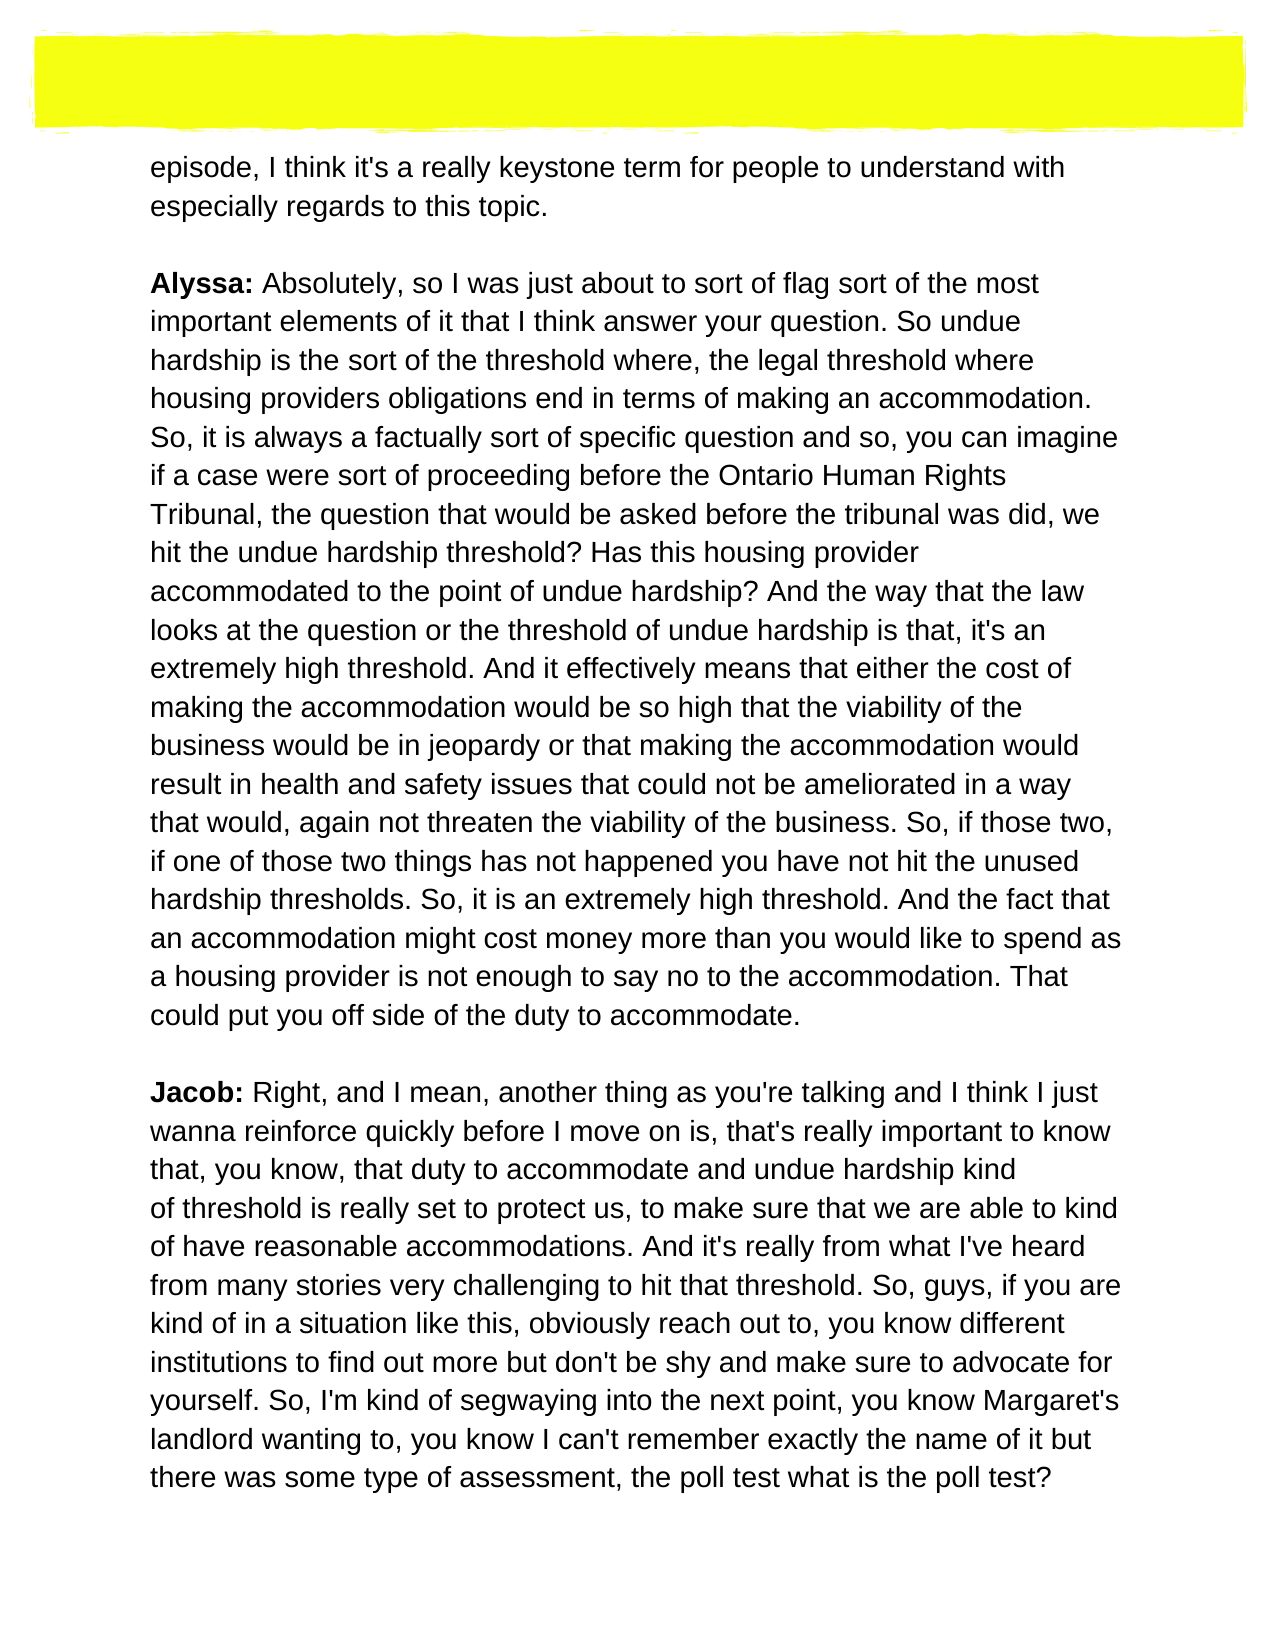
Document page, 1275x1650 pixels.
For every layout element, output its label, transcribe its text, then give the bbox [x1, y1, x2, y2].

picture [28, 28, 1250, 135]
text Alyssa: Absolutely, so I was just about to sort of flag sort of the most important elements of it that I think answer your question. So undue hardship is the sort of the threshold where, the legal threshold where housing providers obligations end in terms of making an accommodation. So, it is always a factually sort of specific question and so, you can imagine if a case were sort of proceeding before the Ontario Human Rights Tribunal, the question that would be asked before the tribunal was did, we hit the undue hardship threshold? Has this housing provider accommodated to the point of undue hardship? And the way that the law looks at the question or the threshold of undue hardship is that, it's an extremely high threshold. And it effectively means that either the cost of making the accommodation would be so high that the viability of the business would be in jeopardy or that making the accommodation would result in health and safety issues that could not be ameliorated in a way that would, again not threaten the viability of the business. So, if those two, if one of those two things has not happened you have not hit the unused hardship thresholds. So, it is an extremely high threshold. And the fact that an accommodation might cost money more than you would like to spend as a housing provider is not enough to say no to the accommodation. That could put you off side of the duty to accommodate. [150, 266, 1125, 1031]
text Jacob: Right, and I mean, another thing as you're talking and I think I just wanna reinforce quickly before I move on is, that's really important to know that, you know, that duty to accommodate and undue hardship kind [150, 1075, 1125, 1186]
text of threshold is really set to protect us, to make sure that we are able to kind of have reasonable accommodations. And it's really from what I've heard from many stories very challenging to hit that threshold. So, guys, if you are kind of in a situation like this, obviously reach out to, you know different institutions to find out more but don't be shy and make sure to advocate for yourself. So, I'm kind of segwaying into the next point, you know Margaret's landlord wanting to, you know I can't remember exactly the name of it but there was some type of assessment, the poll test what is the poll test? [150, 1191, 1125, 1494]
